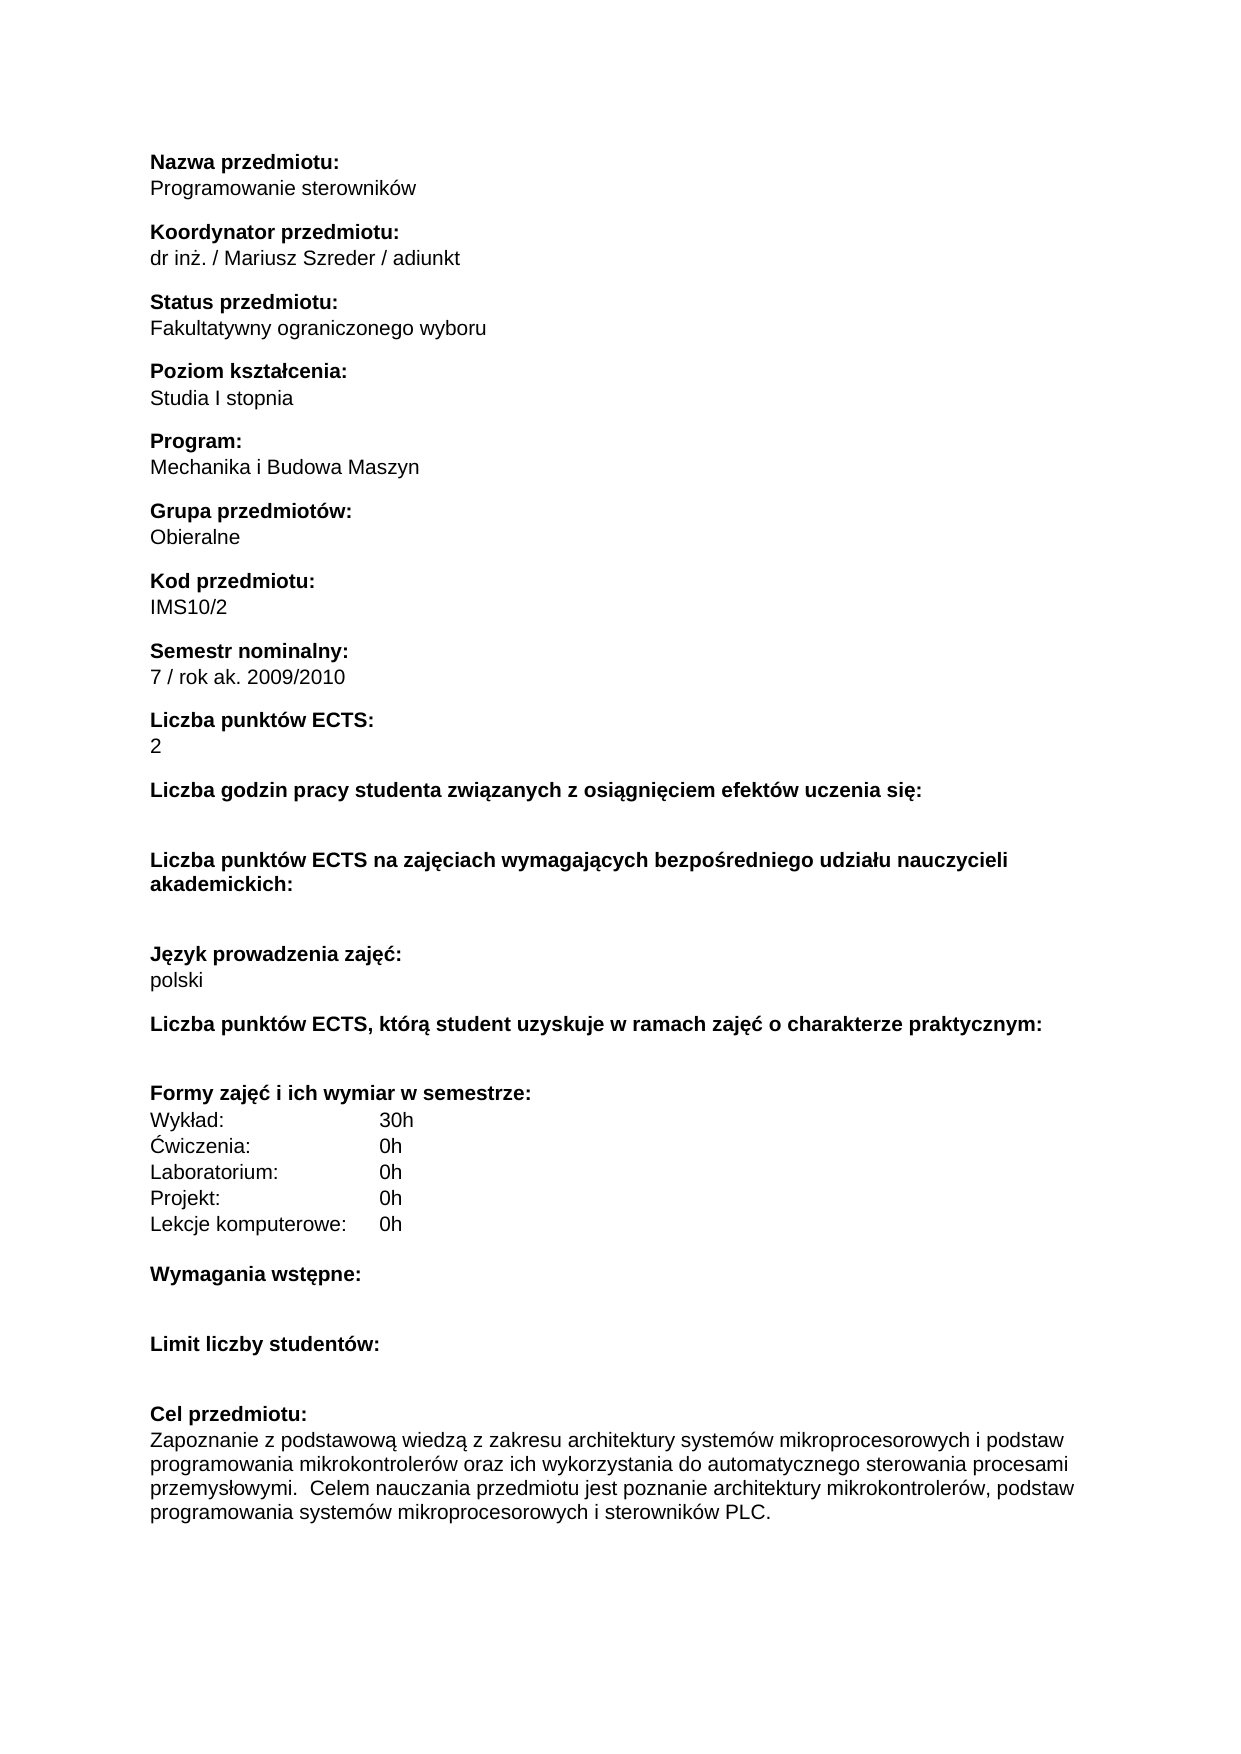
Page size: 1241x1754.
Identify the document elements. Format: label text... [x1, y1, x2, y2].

text Studia I stopnia [150, 385, 1090, 409]
text IMS10/2 [150, 595, 1090, 619]
text 7 / rok ak. 2009/2010 [150, 664, 1090, 688]
text Obieralne [150, 525, 1090, 549]
text Nazwa przedmiotu: [150, 150, 1090, 174]
text Fakultatywny ograniczonego wyboru [150, 316, 1090, 339]
table_header 30h [369, 1108, 597, 1132]
text Programowanie sterowników [150, 176, 1090, 200]
table_cell Laboratorium: [140, 1160, 367, 1184]
text Liczba punktów ECTS, którą student uzyskuje w ramach zajęć o charakterze praktycznym: [150, 1011, 1090, 1035]
text Liczba godzin pracy studenta związanych z osiągnięciem efektów uczenia się: [150, 778, 1090, 802]
text Program: [150, 429, 1090, 453]
text Poziom kształcenia: [150, 359, 1090, 383]
text polski [150, 968, 1090, 992]
text Wymagania wstępne: [150, 1262, 1090, 1286]
text Limit liczby studentów: [150, 1332, 1090, 1356]
text Język prowadzenia zajęć: [150, 942, 1090, 966]
table_cell 0h [369, 1158, 597, 1184]
table_cell 0h [369, 1184, 597, 1210]
table_cell Projekt: [140, 1186, 367, 1210]
table_cell 0h [369, 1210, 597, 1236]
text dr inż. / Mariusz Szreder / adiunkt [150, 246, 1090, 270]
text Zapoznanie z podstawową wiedzą z zakresu architektury systemów mikroprocesorowych i podstaw programowania mikrokontrolerów oraz ich wykorzystania do automatycznego sterowania procesami przemysłowymi. Celem nauczania przedmiotu jest poznanie architektury mikrokontrolerów, podstaw programowania systemów mikroprocesorowych i sterowników PLC. [150, 1428, 1090, 1523]
table_header Wykład: [140, 1108, 367, 1132]
text Kod przedmiotu: [150, 569, 1090, 593]
text Formy zajęć i ich wymiar w semestrze: [150, 1081, 1090, 1105]
text Cel przedmiotu: [150, 1402, 1090, 1426]
table_cell Lekcje komputerowe: [140, 1212, 367, 1236]
table_cell Ćwiczenia: [140, 1134, 367, 1158]
table_cell 0h [369, 1132, 597, 1158]
text Koordynator przedmiotu: [150, 220, 1090, 244]
text 2 [150, 734, 1090, 758]
text Liczba punktów ECTS na zajęciach wymagających bezpośredniego udziału nauczycieli akademickich: [150, 848, 1090, 896]
text Grupa przedmiotów: [150, 499, 1090, 523]
text Semestr nominalny: [150, 638, 1090, 662]
text Mechanika i Budowa Maszyn [150, 455, 1090, 479]
text Liczba punktów ECTS: [150, 708, 1090, 732]
text Status przedmiotu: [150, 289, 1090, 313]
